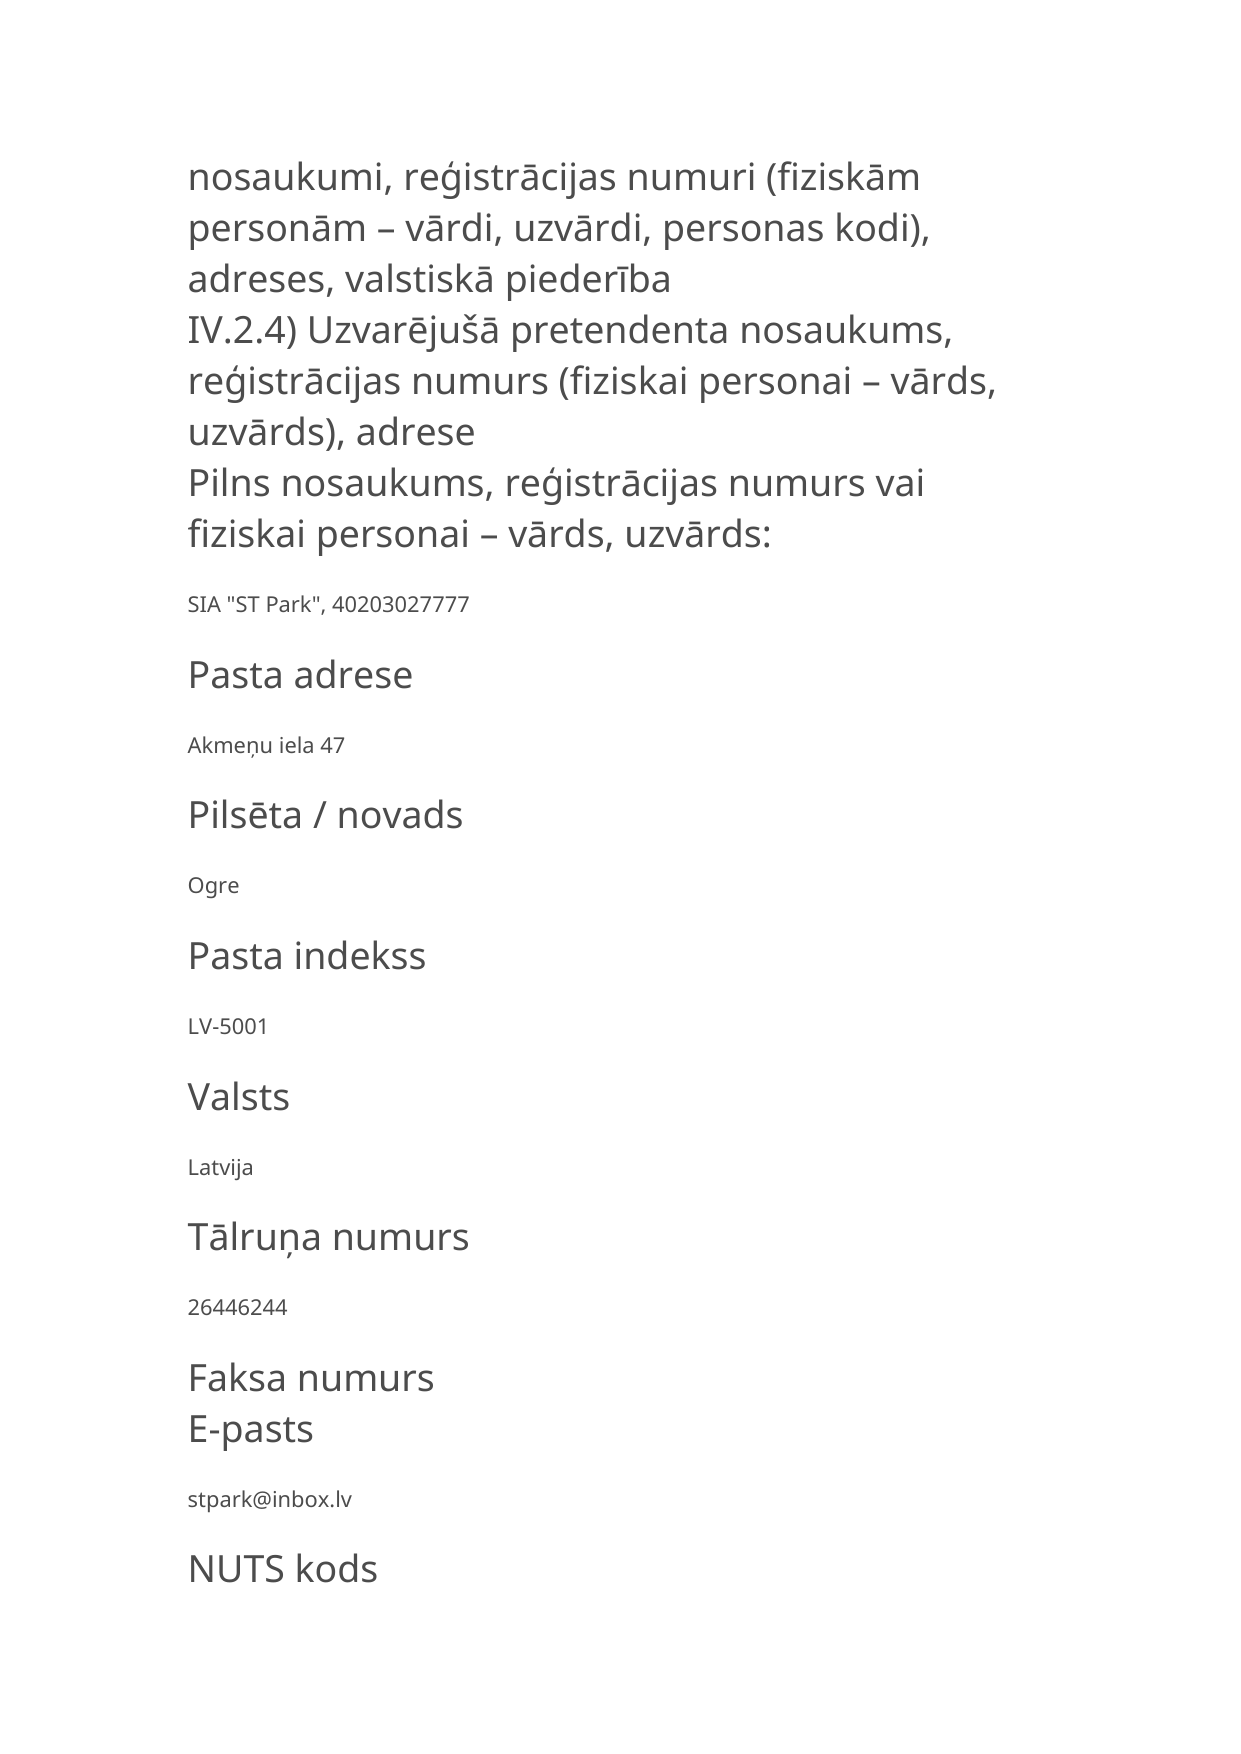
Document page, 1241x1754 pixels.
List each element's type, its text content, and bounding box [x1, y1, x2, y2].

text stpark@inbox.lv [187, 1482, 1053, 1513]
text SIA "ST Park", 40203027777 [187, 587, 1053, 619]
text Pilns nosaukums, reģistrācijas numurs vai fiziskai personai – vārds, uzvārds: [187, 456, 1053, 558]
text 26446244 [187, 1291, 1053, 1322]
text LV-5001 [187, 1009, 1053, 1041]
text Faksa numurs [187, 1351, 1053, 1402]
text Valsts [187, 1070, 1053, 1121]
text E-pasts [187, 1402, 1053, 1453]
text Ogre [187, 869, 1053, 900]
text Pilsēta / novads [187, 788, 1053, 839]
text Pasta indekss [187, 929, 1053, 980]
text NUTS kods [187, 1543, 1053, 1594]
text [187, 150, 1053, 303]
text IV.2.4) Uzvarējušā pretendenta nosaukums, reģistrācijas numurs (fiziskai personai – vārds, uzvārds), adrese [187, 303, 1053, 456]
text Akmeņu iela 47 [187, 728, 1053, 759]
text Latvija [187, 1150, 1053, 1181]
text Tālruņa numurs [187, 1210, 1053, 1261]
text Pasta adrese [187, 648, 1053, 699]
